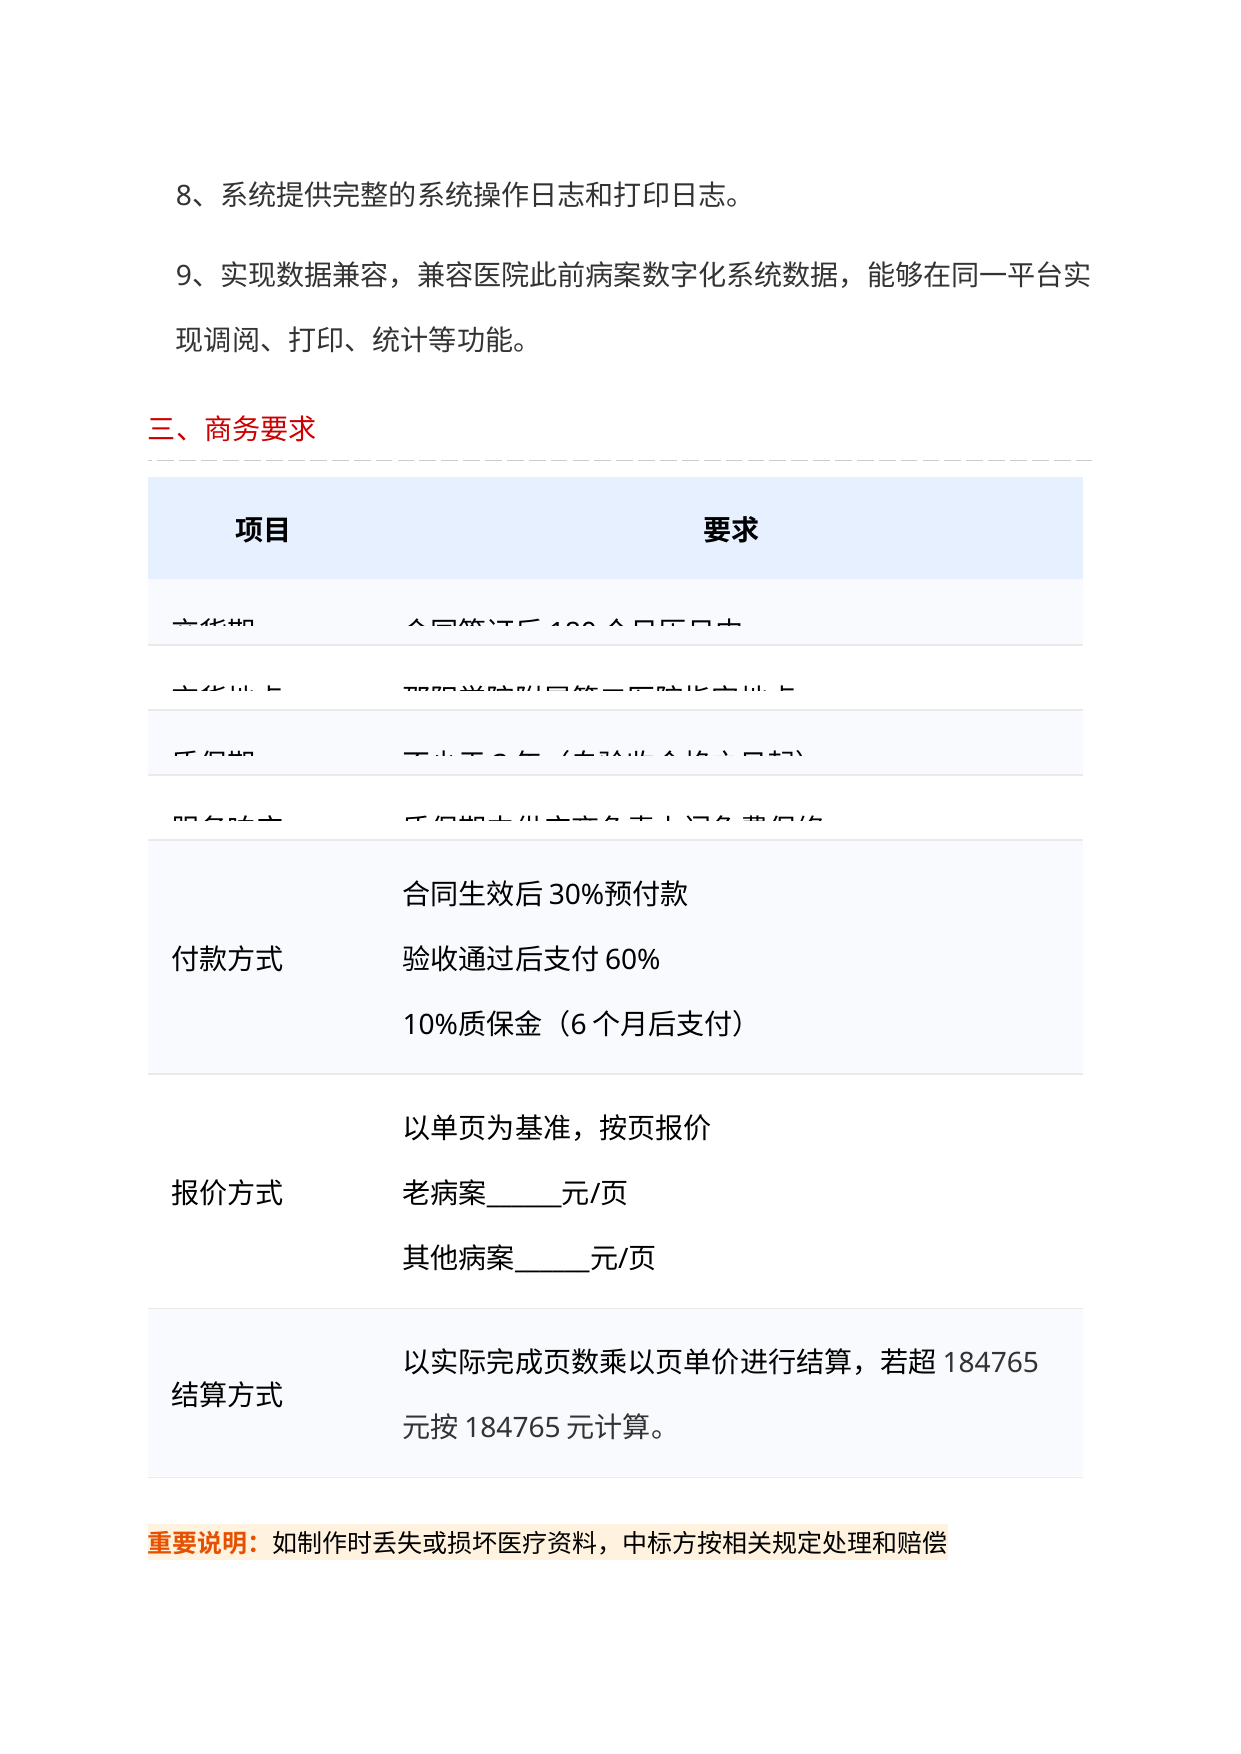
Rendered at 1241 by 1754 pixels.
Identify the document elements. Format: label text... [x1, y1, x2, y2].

text 三、商务要求 [148, 394, 1092, 461]
table_cell 服务响应 [148, 776, 379, 839]
table_cell 质保期 [148, 711, 379, 774]
table_cell 不少于3年（自验收合格之日起） [379, 711, 1083, 774]
table_cell 合同签订后180个日历日内 [379, 579, 1083, 644]
table_cell 交货期 [148, 579, 379, 644]
text 重要说明：如制作时丢失或损坏医疗资料，中标方按相关规定处理和赔偿 [148, 1509, 1092, 1574]
table_cell 质保期内供应商负责上门免费保修 [379, 776, 1083, 839]
table_header 要求 [379, 477, 1083, 579]
table_cell 交货地点 [148, 646, 379, 709]
table_cell 以实际完成页数乘以页单价进行结算，若超184765元按184765元计算。 [379, 1309, 1083, 1476]
table_cell 付款方式 [148, 841, 379, 1073]
text 9、实现数据兼容，兼容医院此前病案数字化系统数据，能够在同一平台实现调阅、打印、统计等功能。 [176, 241, 1092, 371]
text 8、系统提供完整的系统操作日志和打印日志。 [176, 161, 1092, 226]
table_cell 邵阳学院附属第二医院指定地点 [379, 646, 1083, 709]
table_header 项目 [148, 477, 379, 579]
table_cell 合同生效后30%预付款 验收通过后支付60% 10%质保金（6个月后支付） [379, 841, 1083, 1073]
table_cell 以单页为基准，按页报价 老病案______元/页 其他病案______元/页 [379, 1075, 1083, 1307]
table_cell 报价方式 [148, 1075, 379, 1307]
table_cell 结算方式 [148, 1309, 379, 1476]
